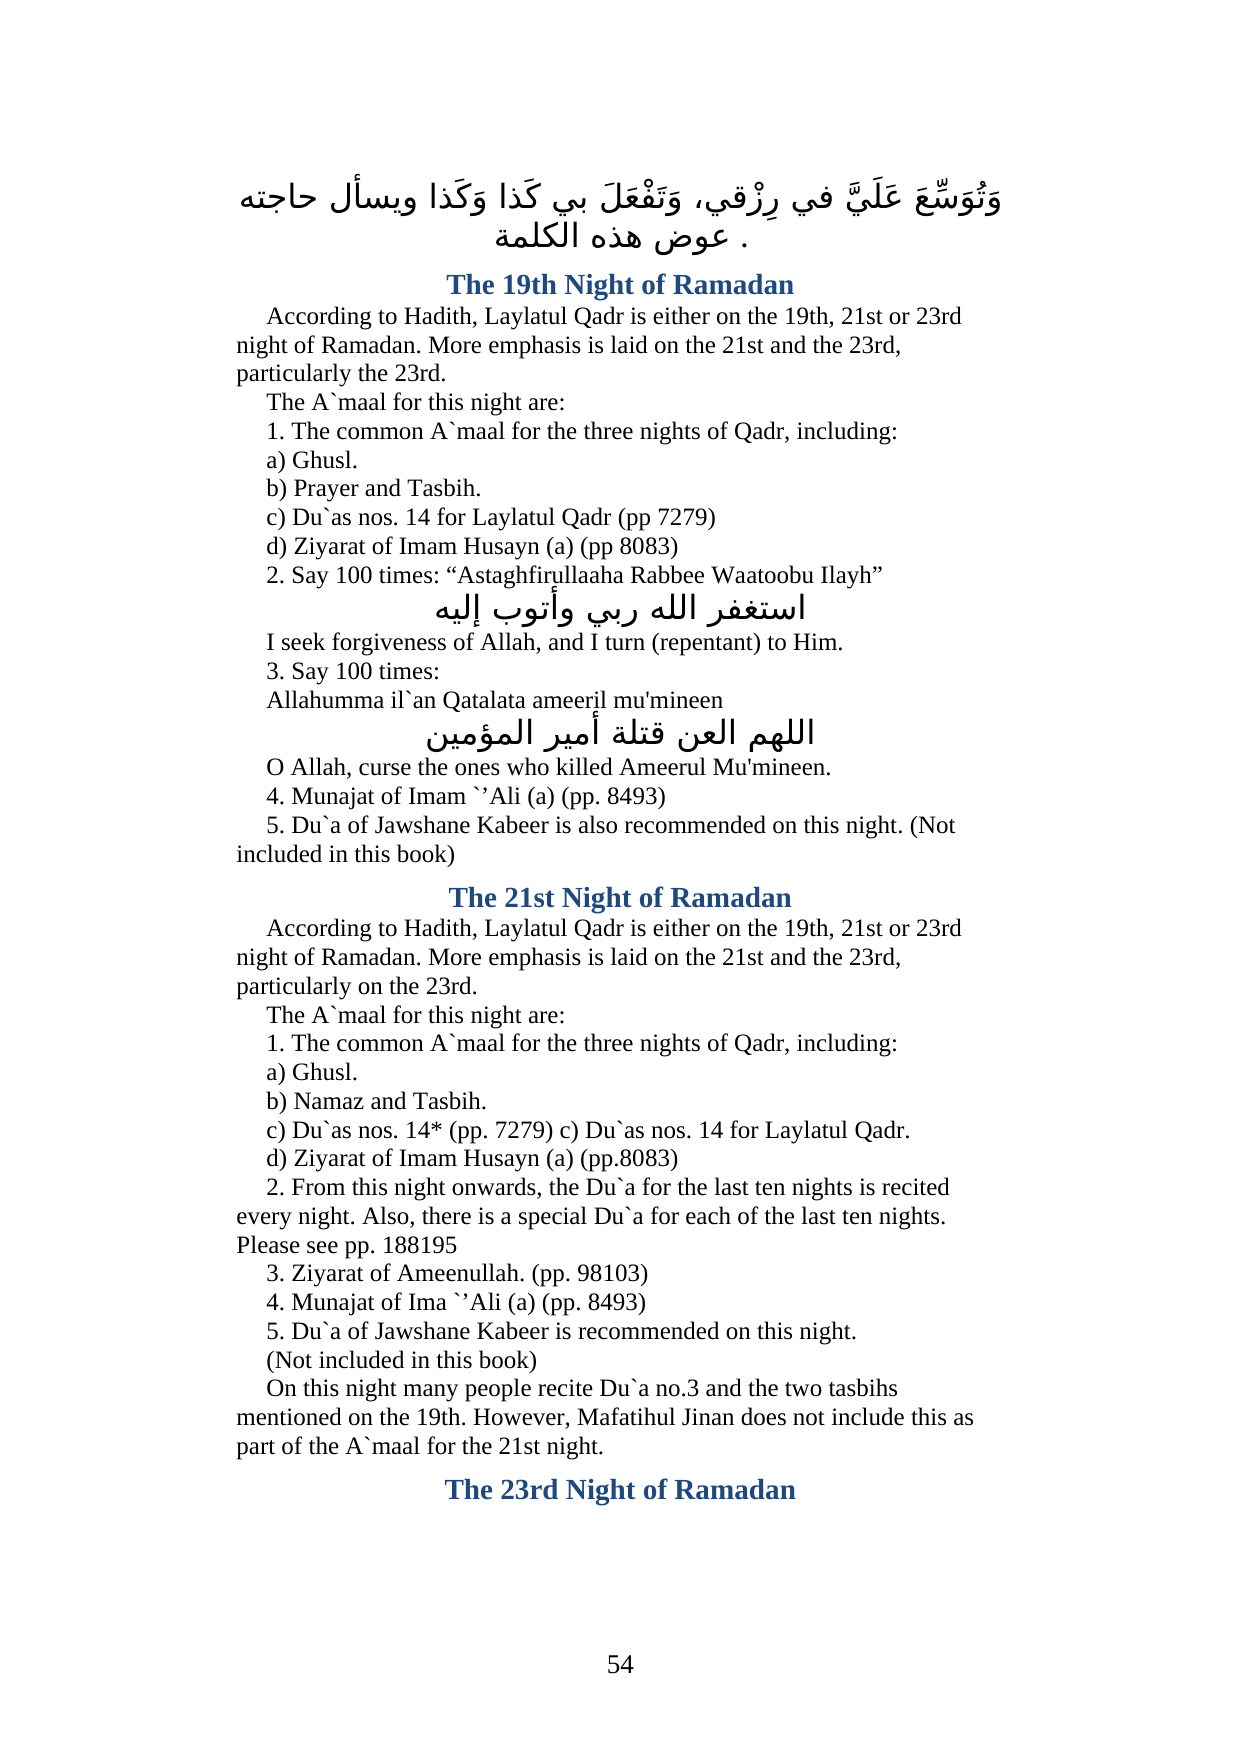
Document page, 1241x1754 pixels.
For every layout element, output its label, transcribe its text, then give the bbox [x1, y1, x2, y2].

text d) Ziyarat of Imam Husayn (a) (pp.80­83) [236, 1143, 1004, 1172]
text According to Hadith, Laylatul Qadr is either on the 19th, 21st or 23rd night of Ramadan. More emphasis is laid on the 21st and the 23rd, particularly the 23rd. [236, 301, 1004, 387]
text The A`maal for this night are: [236, 1000, 1004, 1028]
subtitle The 19th Night of Ramadan [236, 267, 1004, 301]
text اللهم العن قتلة أمير المؤمين [236, 713, 1004, 752]
text (Not included in this book) [236, 1345, 1004, 1373]
text 2. From this night onwards, the Du`a for the last ten nights is recited every night. Also, there is a special Du`a for each of the last ten nights. Please see pp. 188­195 [236, 1172, 1004, 1258]
text The A`maal for this night are: [236, 387, 1004, 416]
text On this night many people recite Du`a no.3 and the two tasbihs mentioned on the 19th. However, Mafatihul Jinan does not include this as part of the A`maal for the 21st night. [236, 1373, 1004, 1460]
text Allahumma il­`an Qatalata ­ameeril mu'mineen [236, 685, 1004, 713]
text 5. Du`a of Jawshane Kabeer is recommended on this night. [236, 1316, 1004, 1345]
text According to Hadith, Laylatul Qadr is either on the 19th, 21st or 23rd night of Ramadan. More emphasis is laid on the 21st and the 23rd, particularly on the 23rd. [236, 913, 1004, 1000]
text d) Ziyarat of Imam Husayn (a) (pp 80­83) [236, 531, 1004, 560]
text b) Namaz and Tasbih. [236, 1086, 1004, 1115]
text a) Ghusl. [236, 1057, 1004, 1086]
text a) Ghusl. [236, 445, 1004, 473]
subtitle The 23rd Night of Ramadan [236, 1472, 1004, 1506]
text استغفر الله ربي وأتوب إليه [236, 588, 1004, 627]
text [236, 177, 1004, 255]
text O Allah, curse the ones who killed Ameerul Mu'mineen. [236, 752, 1004, 781]
text b) Prayer and Tasbih. [236, 473, 1004, 502]
text I seek forgiveness of Allah, and I turn (repentant) to Him. [236, 627, 1004, 656]
text 1. The common A`maal for the three nights of Qadr, including: [236, 1028, 1004, 1057]
text 4. Munajat of Imam `’Ali (a) (pp. 84­93) [236, 781, 1004, 810]
subtitle The 21st Night of Ramadan [236, 880, 1004, 913]
text 2. Say 100 times: “Astaghfirullaaha Rabbee Wa­atoobu Ilayh” [236, 560, 1004, 588]
text c) Du`as nos. 1­4 for Laylatul Qadr (pp 72­79) [236, 502, 1004, 531]
text c) Du`as nos. 1­4* (pp. 72­79) c) Du`as nos. 1­4 for Laylatul Qadr. [236, 1115, 1004, 1143]
text 4. Munajat of Ima `’Ali (a) (pp. 84­93) [236, 1287, 1004, 1316]
text 1. The common A`maal for the three nights of Qadr, including: [236, 416, 1004, 445]
text 3. Say 100 times: [236, 656, 1004, 685]
text 5. Du`a of Jawshane Kabeer is also recommended on this night. (Not included in this book) [236, 810, 1004, 867]
text 3. Ziyarat of Ameenullah. (pp. 98­103) [236, 1258, 1004, 1287]
